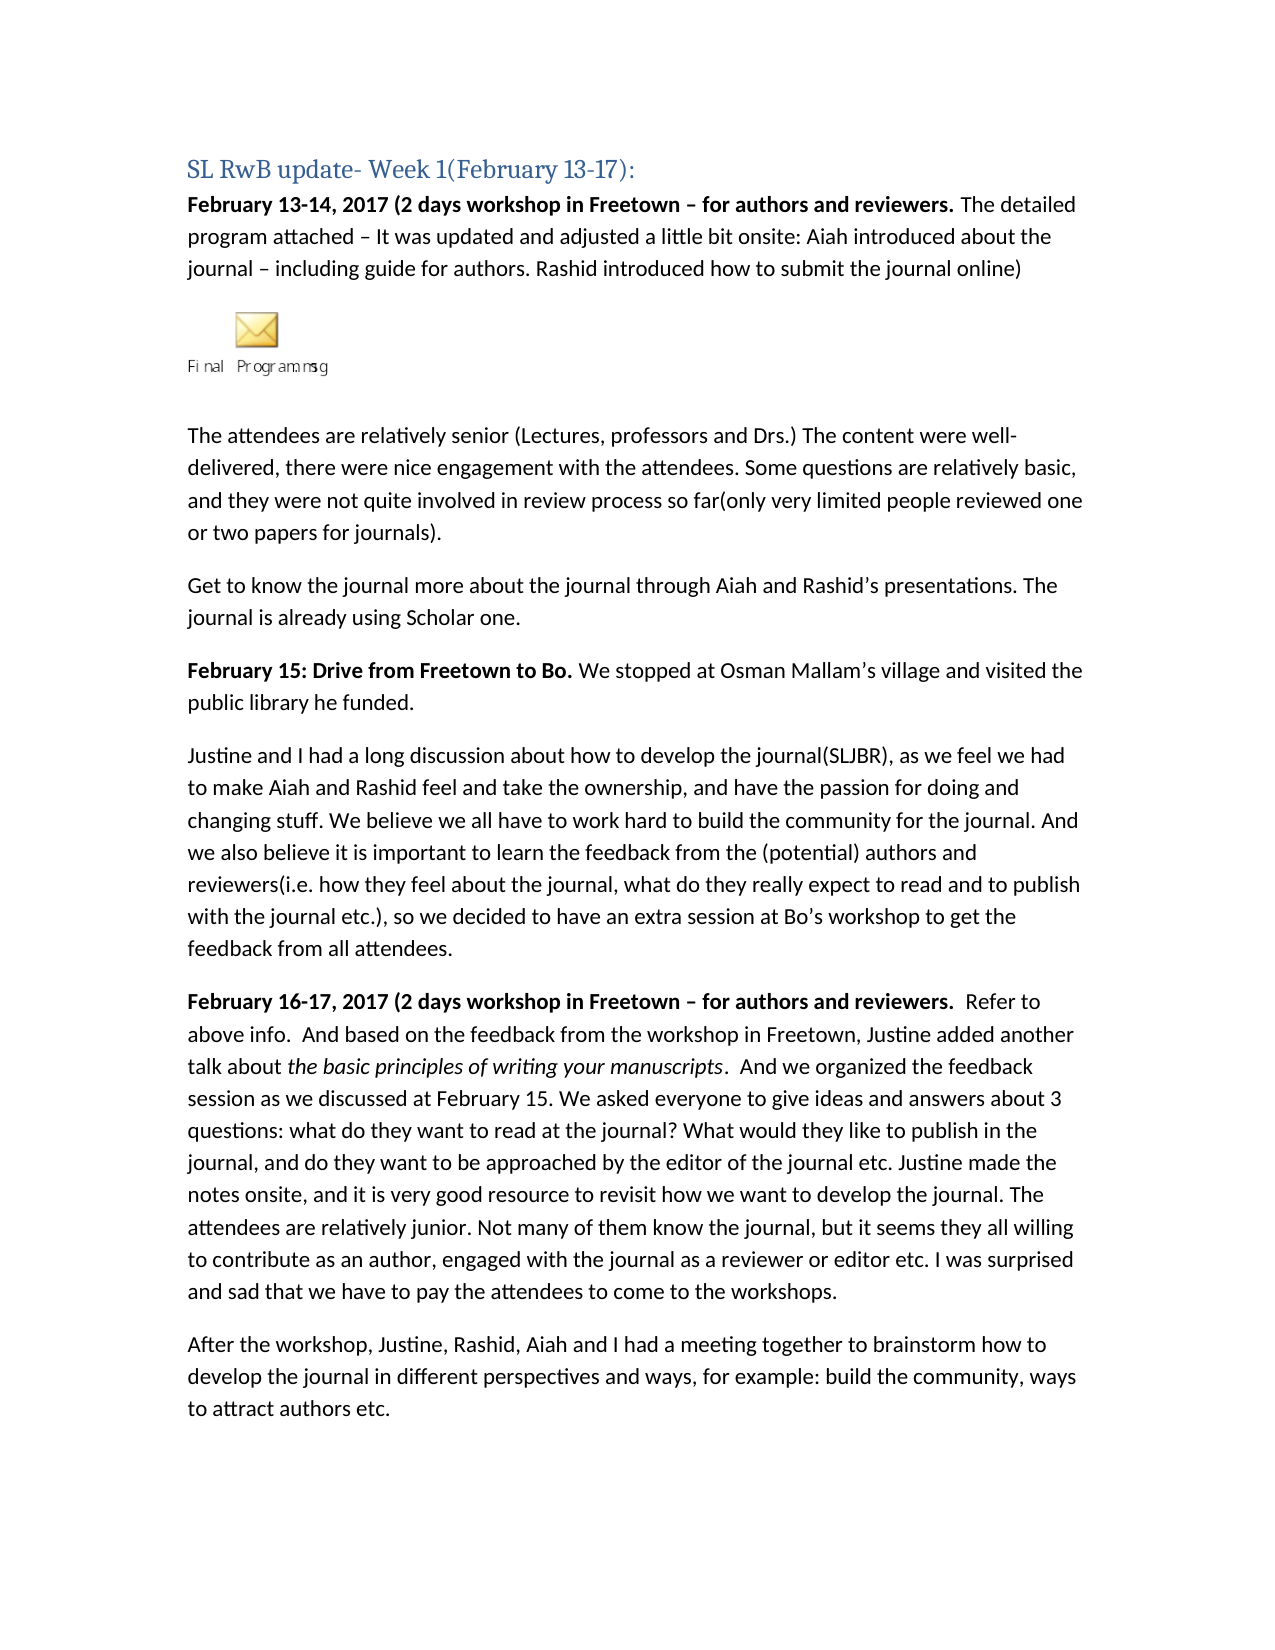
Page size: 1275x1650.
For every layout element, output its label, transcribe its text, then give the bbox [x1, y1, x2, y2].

text February 13-14, 2017 (2 days workshop in Freetown – for authors and reviewers. The detailed program attached – It was updated and adjusted a little bit onsite: Aiah introduced about the journal – including guide for authors. Rashid introduced how to submit the journal online) [187, 190, 1087, 282]
text Get to know the journal more about the journal through Aiah and Rashid’s presentations. The journal is already using Scholar one. [187, 571, 1087, 631]
text February 16-17, 2017 (2 days workshop in Freetown – for authors and reviewers. Refer to above info. And based on the feedback from the workshop in Freetown, Justine added another talk about the basic principles of writing your manuscripts. And we organized the feedback session as we discussed at February 15. We asked everyone to give ideas and answers about 3 questions: what do they want to read at the journal? What would they like to publish in the journal, and do they want to be approached by the editor of the journal etc. Justine made the notes onsite, and it is very good resource to revisit how we want to develop the journal. The attendees are relatively junior. Not many of them know the journal, but it seems they all willing to contribute as an author, engaged with the journal as a reviewer or editor etc. I was surprised and sad that we have to pay the attendees to come to the workshops. [187, 987, 1087, 1305]
text After the workshop, Justine, Rashid, Aiah and I had a meeting together to brainstorm how to develop the journal in different perspectives and ways, for example: build the community, ways to attract authors etc. [187, 1330, 1087, 1423]
text The attendees are relatively senior (Lectures, professors and Drs.) The content were well-delivered, there were nice engagement with the attendees. Some questions are relatively basic, and they were not quite involved in review process so far(only very limited people reviewed one or two papers for journals). [187, 421, 1087, 546]
subtitle SL RwB update- Week 1(February 13-17): [187, 154, 1087, 185]
text February 15: Drive from Freetown to Bo. We stopped at Osman Mallam’s village and visited the public library he funded. [187, 656, 1087, 716]
text Justine and I had a long discussion about how to develop the journal(SLJBR), as we feel we had to make Aiah and Rashid feel and take the ownership, and have the passion for doing and changing stuff. We believe we all have to work hard to build the community for the journal. And we also believe it is important to learn the feedback from the (potential) authors and reviewers(i.e. how they feel about the journal, what do they really expect to read and to publish with the journal etc.), so we decided to have an extra session at Bo’s workshop to get the feedback from all attendees. [187, 741, 1087, 962]
